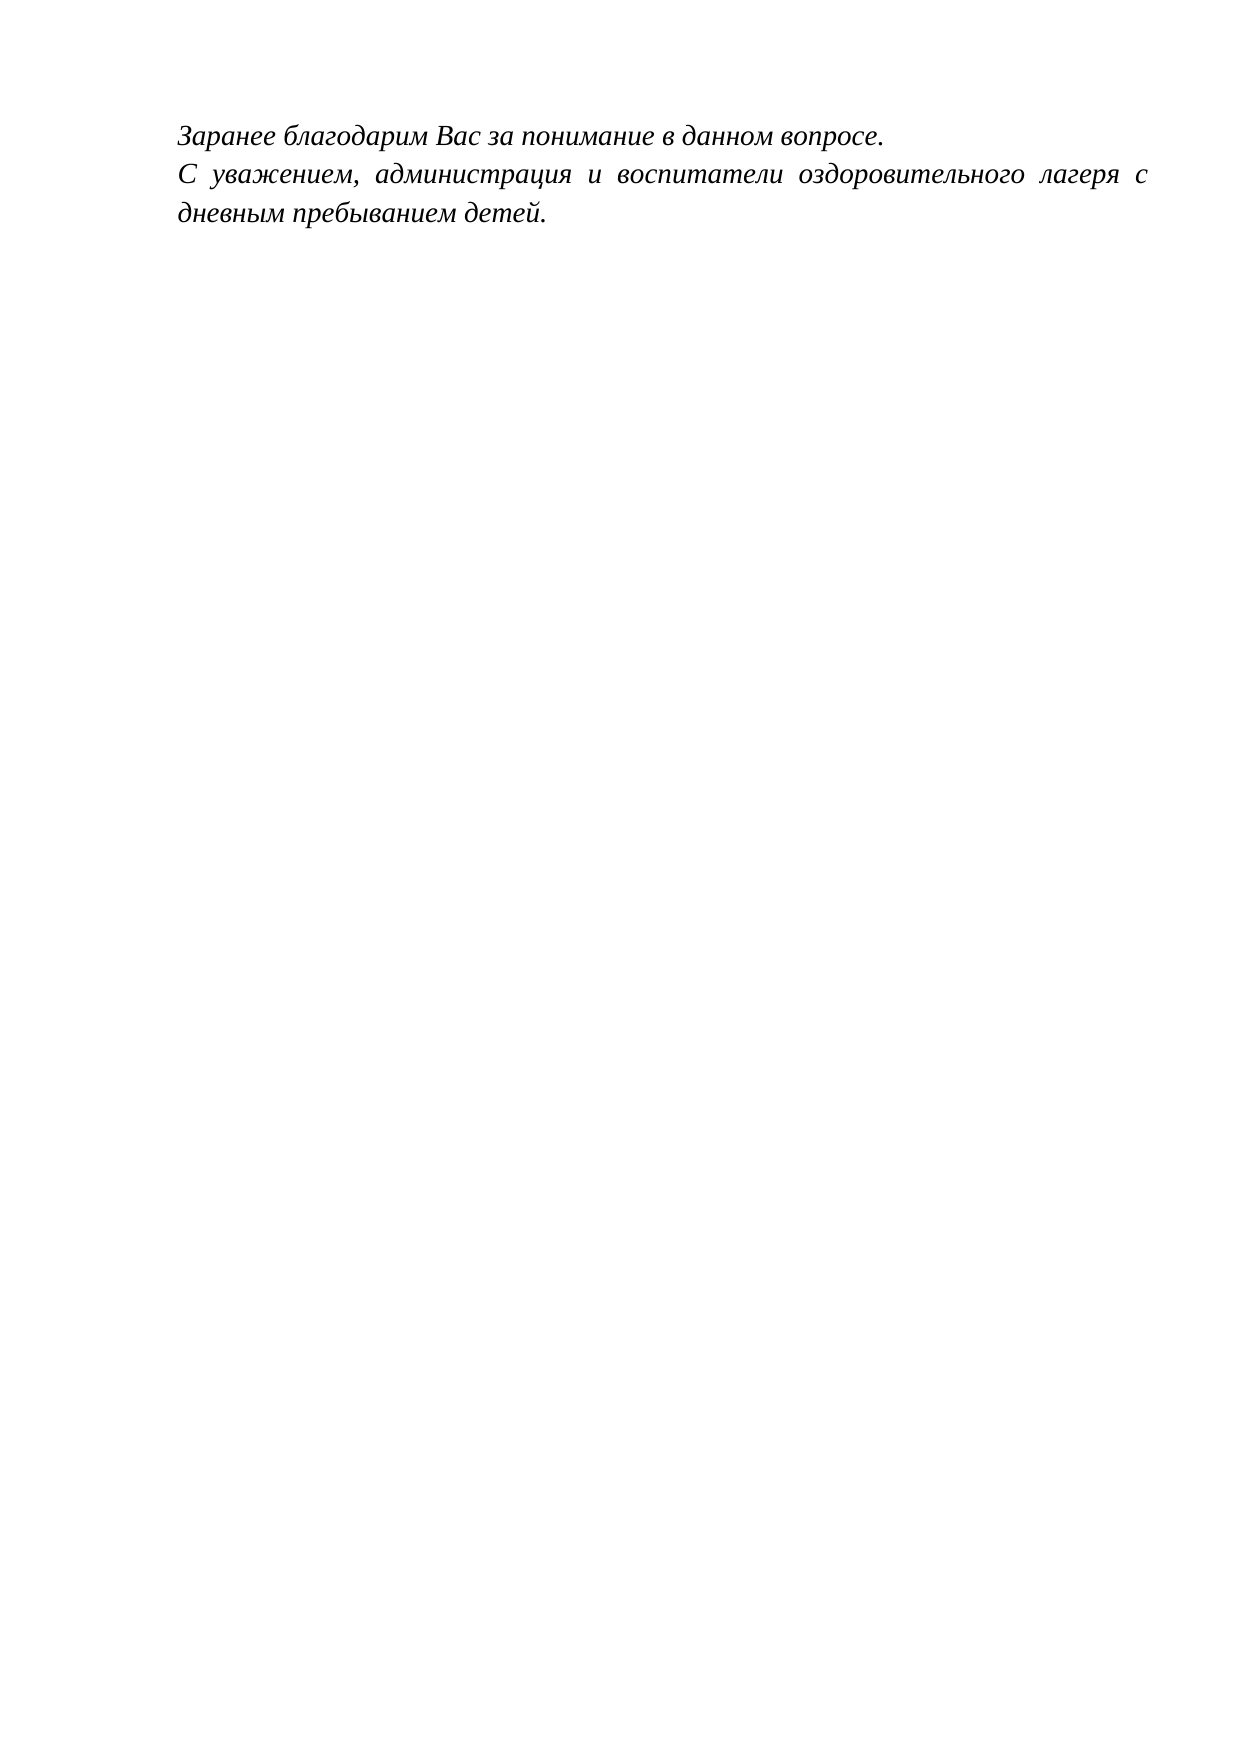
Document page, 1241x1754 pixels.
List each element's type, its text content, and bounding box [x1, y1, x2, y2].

text Заранее благодарим Вас за понимание в данном вопросе. [177, 118, 1152, 152]
text С уважением, администрация и воспитатели оздоровительного лагеря с дневным пребыванием детей. [177, 157, 1152, 229]
